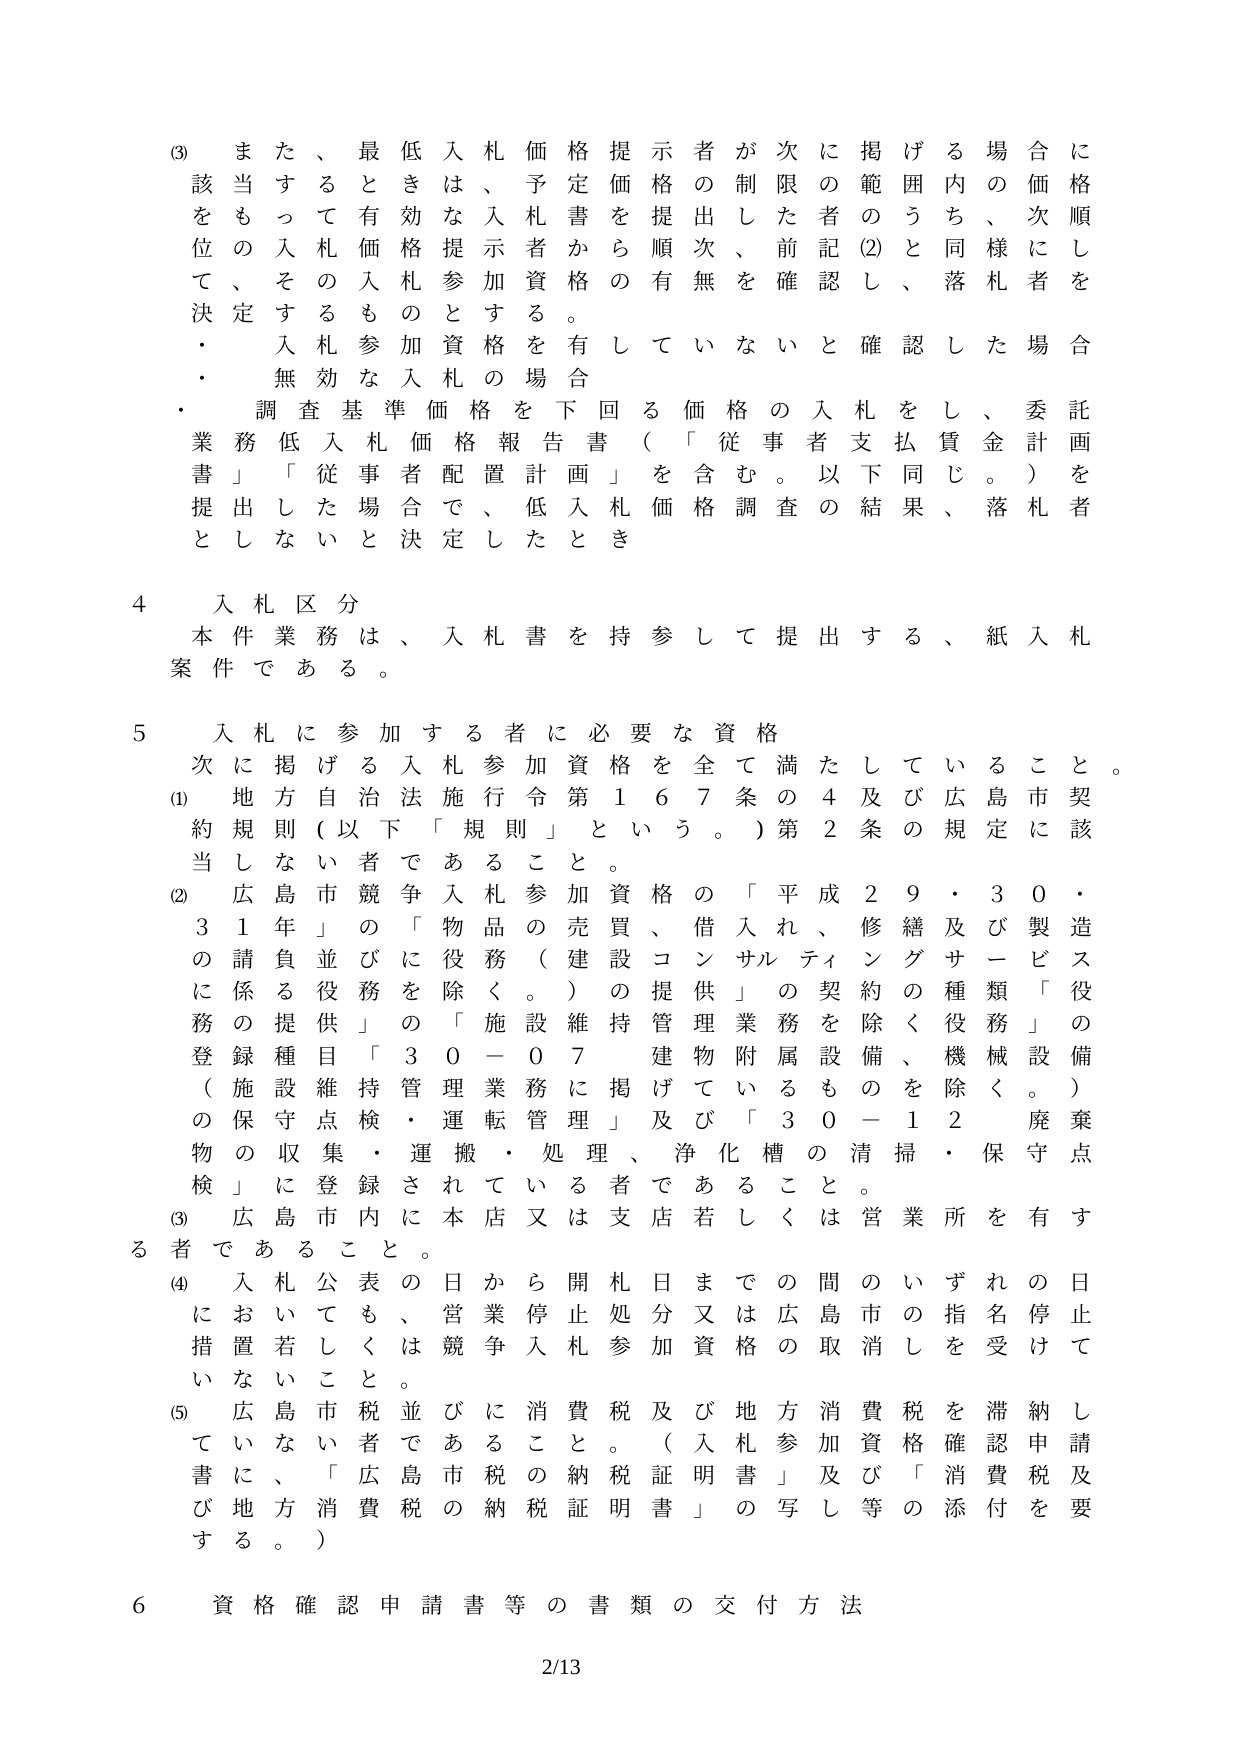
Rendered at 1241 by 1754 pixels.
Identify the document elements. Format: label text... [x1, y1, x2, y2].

text ・ 入札参加資格を有していないと確認した場合 [128, 328, 1112, 360]
text ⑵ 広島市競争入札参加資格の「平成２９・３０・３１年」の「物品の売買、借入れ、修繕及び製造の請負並びに役務（建設コンサルティングサービスに係る役務を除く。）の提供」の契約の種類「役務の提供」の「施設維持管理業務を除く役務」の登録種目「３０－０７ 建物附属設備、機械設備（施設維持管理業務に掲げているものを除く。）の保守点検・運転管理」及び「３０－１２ 廃棄物の収集・運搬・処理、浄化槽の清掃・保守点検」に登録されている者であること。 [151, 877, 1112, 1200]
text ・ 無効な入札の場合 [128, 360, 1112, 393]
text ・ 調査基準価格を下回る価格の入札をし、委託業務低入札価格報告書（「従事者支払賃金計画書」「従事者配置計画」を含む。以下同じ。）を提出した場合で、低入札価格調査の結果、落札者としないと決定したとき [170, 393, 1112, 554]
text ５ 入札に参加する者に必要な資格 [128, 716, 1112, 748]
text 本件業務は、入札書を持参して提出する、紙入札案件である。 [149, 619, 1112, 683]
text 次に掲げる入札参加資格を全て満たしていること。 [128, 748, 1112, 780]
text ⑷ 入札公表の日から開札日までの間のいずれの日においても、営業停止処分又は広島市の指名停止措置若しくは競争入札参加資格の取消しを受けていないこと。 [149, 1264, 1112, 1394]
text ⑴ 地方自治法施行令第１６７条の４及び広島市契約規則(以下「規則」という。)第２条の規定に該当しない者であること。 [151, 780, 1112, 877]
text ⑶ また、最低入札価格提示者が次に掲げる場合に該当するときは、予定価格の制限の範囲内の価格をもって有効な入札書を提出した者のうち、次順位の入札価格提示者から順次、前記⑵と同様にして、その入札参加資格の有無を確認し、落札者を決定するものとする。 [149, 134, 1112, 328]
text ６ 資格確認申請書等の書類の交付方法 [128, 1587, 1112, 1620]
text ４ 入札区分 [128, 586, 1112, 619]
text ⑶ 広島市内に本店又は支店若しくは営業所を有する者であること。 [128, 1200, 1112, 1264]
text ⑸ 広島市税並びに消費税及び地方消費税を滞納していない者であること。（入札参加資格確認申請書に、「広島市税の納税証明書」及び「消費税及び地方消費税の納税証明書」の写し等の添付を要する。） [149, 1394, 1112, 1555]
